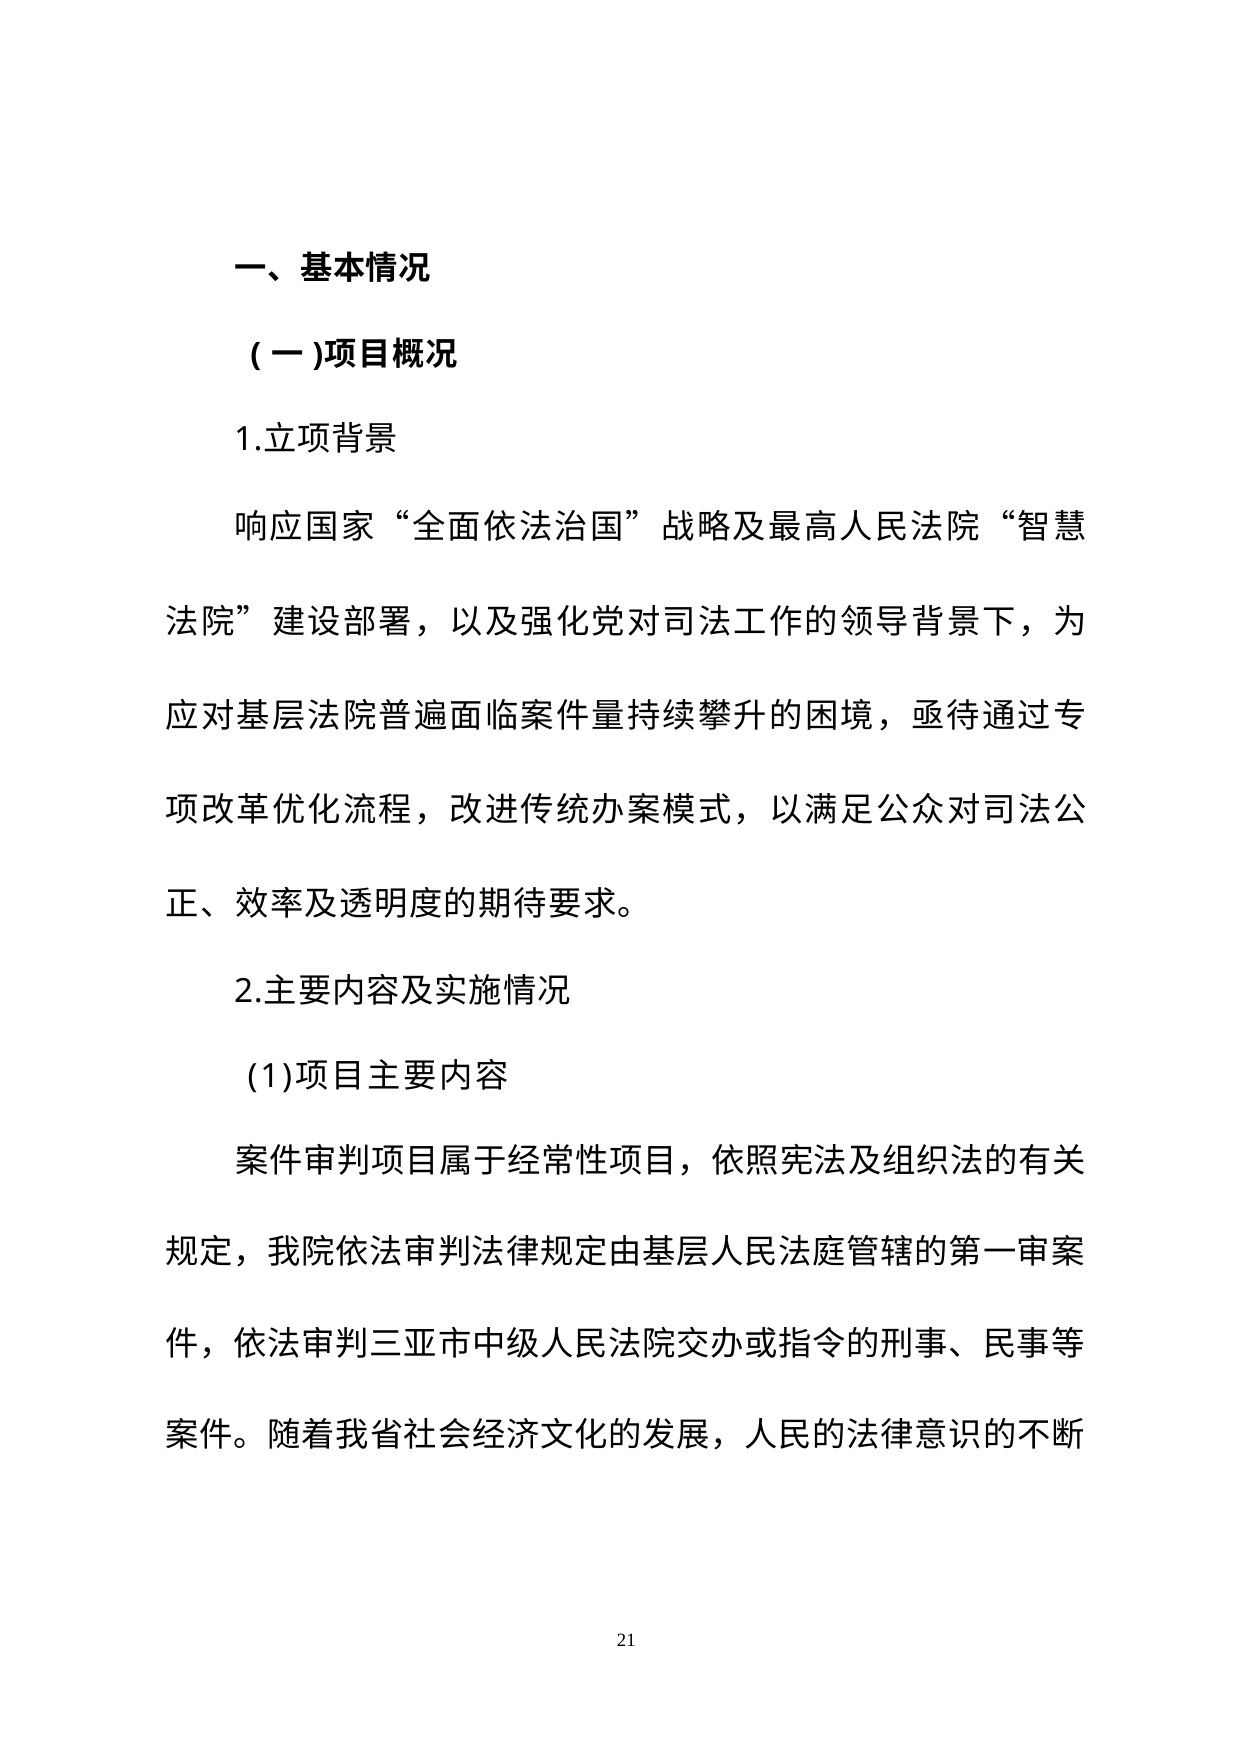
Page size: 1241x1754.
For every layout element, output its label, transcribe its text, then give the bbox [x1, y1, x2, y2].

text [165, 1125, 1087, 1465]
text 2.主要内容及实施情况 [234, 955, 1087, 1020]
text (1)项目主要内容 [247, 1041, 1087, 1106]
text 一、基本情况 [234, 233, 1087, 298]
text 响应国家“全面依法治国”战略及最高人民法院“智慧法院”建设部署，以及强化党对司法工作的领导背景下，为应对基层法院普遍面临案件量持续攀升的困境，亟待通过专项改革优化流程，改进传统办案模式，以满足公众对司法公正、效率及透明度的期待要求。 [165, 492, 1087, 934]
text ( 一 )项目概况 [250, 319, 1087, 384]
text 1.立项背景 [234, 403, 1087, 468]
